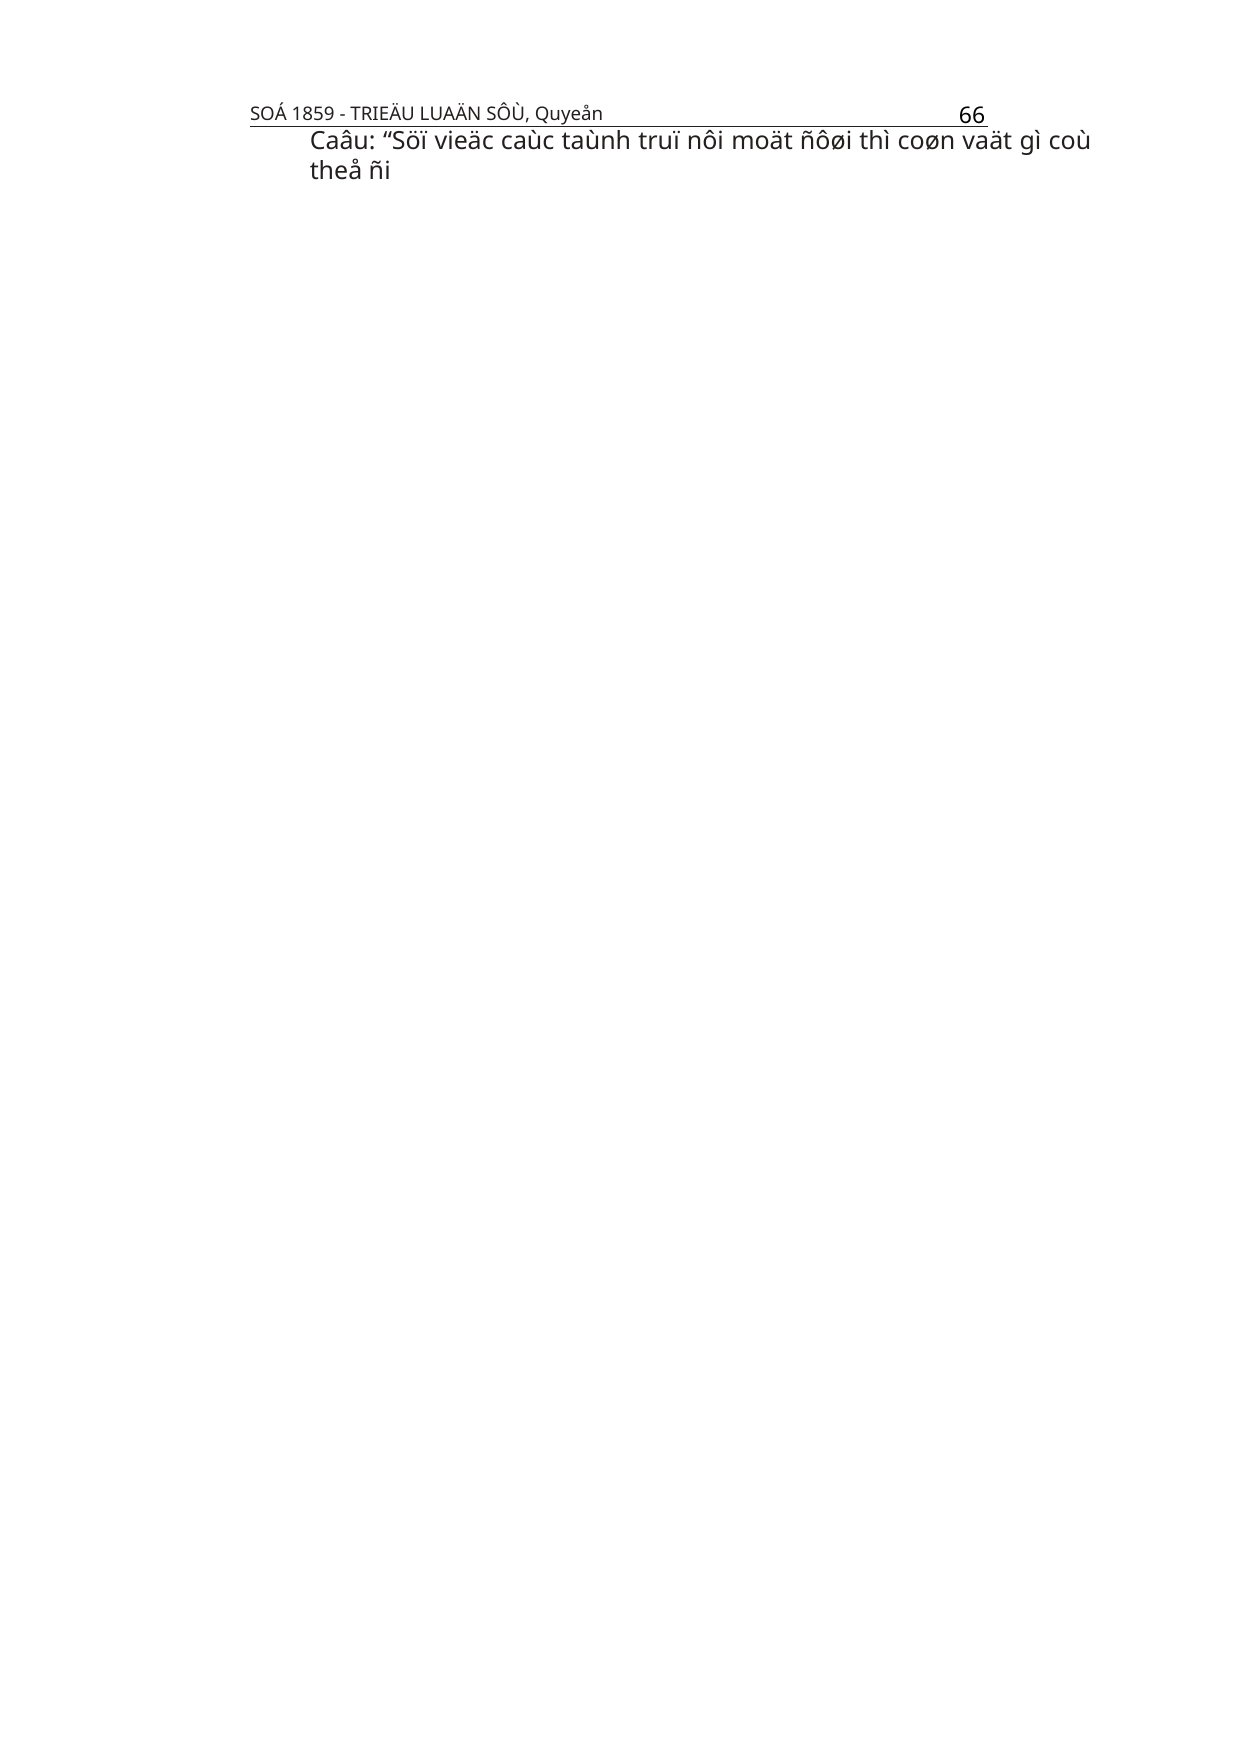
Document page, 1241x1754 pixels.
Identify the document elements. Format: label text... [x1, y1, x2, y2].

text Caâu: “Söï vieäc caùc taùnh truï nôi moät ñôøi thì coøn vaät gì coù theå ñi [309, 125, 1092, 186]
